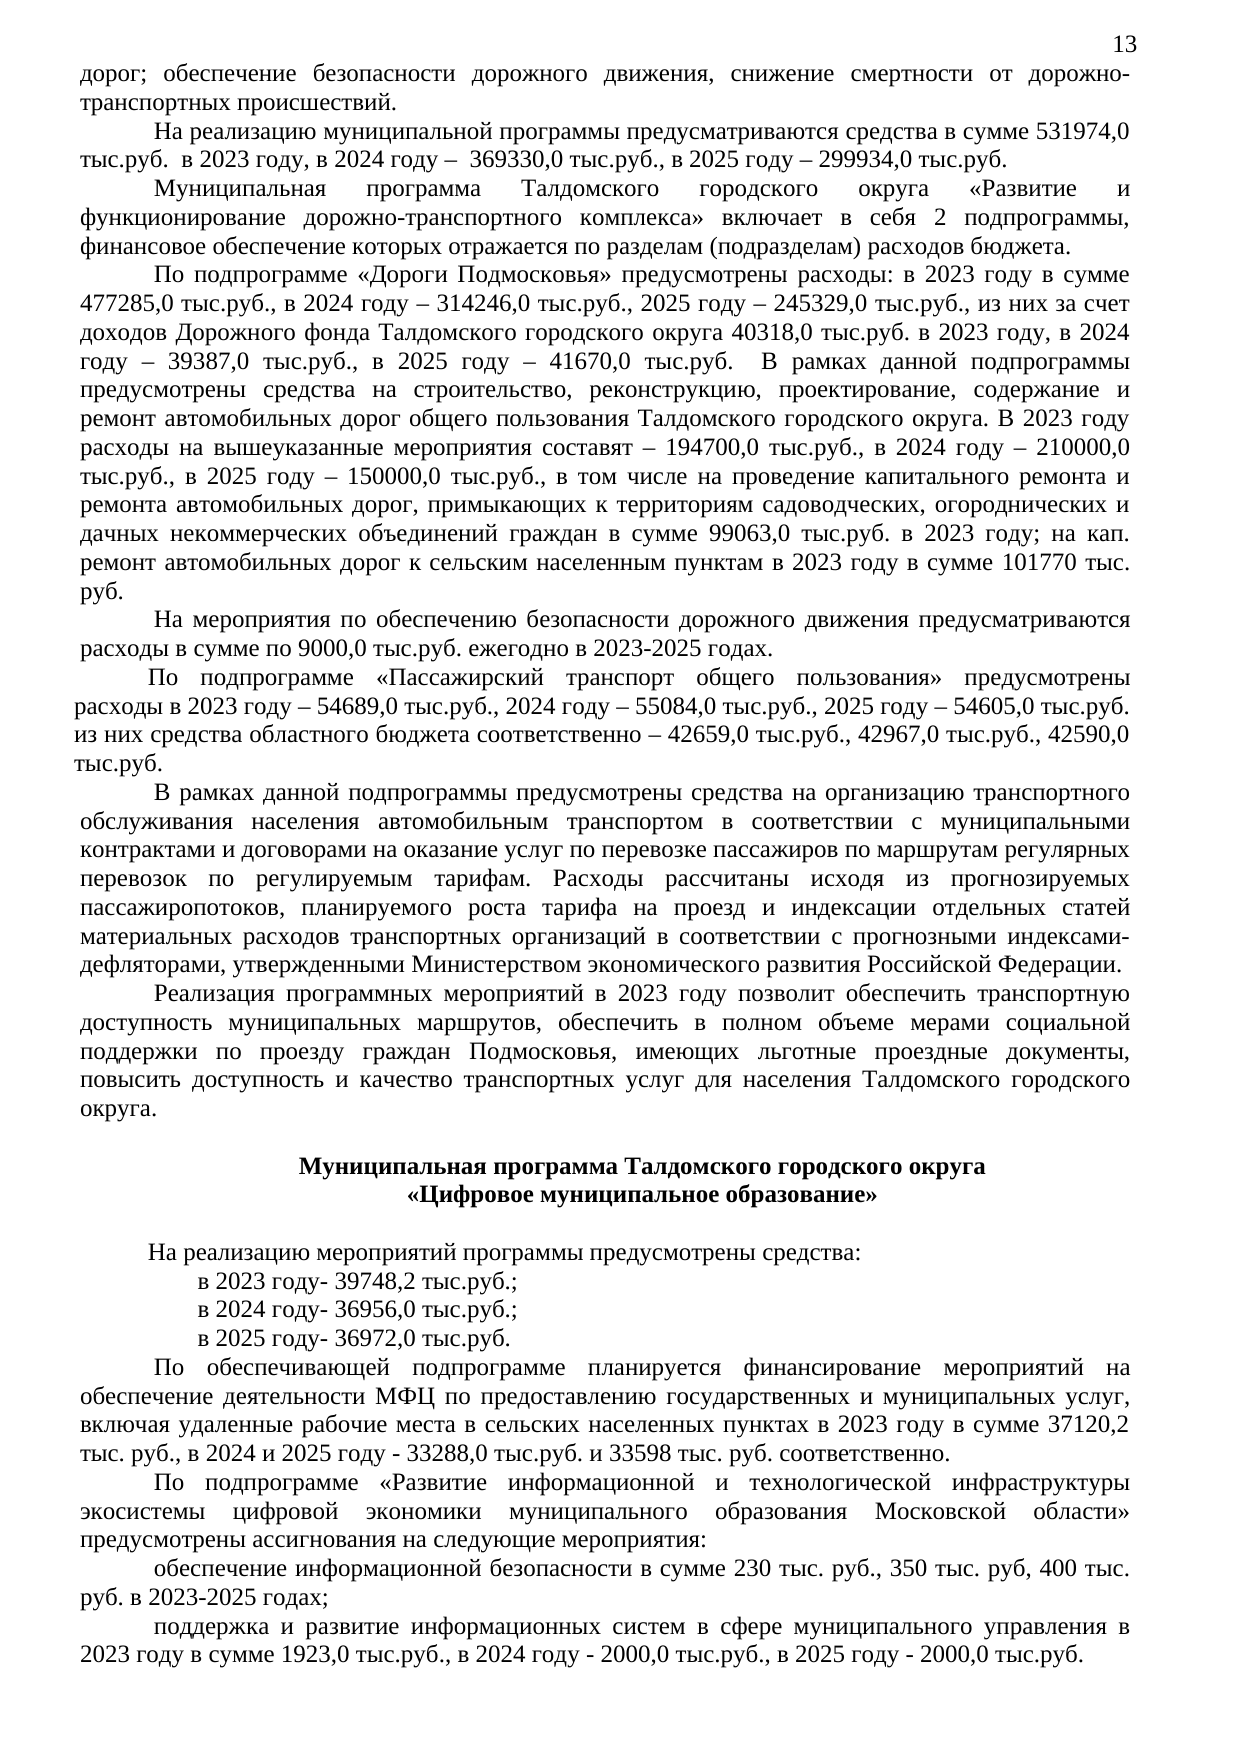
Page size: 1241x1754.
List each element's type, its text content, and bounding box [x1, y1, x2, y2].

text в 2024 году- 36956,0 тыс.руб.; [80, 1294, 1131, 1323]
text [80, 58, 1131, 116]
text Реализация программных мероприятий в 2023 году позволит обеспечить транспортную доступность муниципальных маршрутов, обеспечить в полном объеме мерами социальной поддержки по проезду граждан Подмосковья, имеющих льготные проездные документы, повысить доступность и качество транспортных услуг для населения Талдомского городского округа. [80, 978, 1131, 1122]
text Муниципальная программа Талдомского городского округа [80, 1151, 1131, 1179]
text обеспечение информационной безопасности в сумме 230 тыс. руб., 350 тыс. руб, 400 тыс. руб. в 2023-2025 годах; [80, 1553, 1131, 1611]
text По подпрограмме «Дороги Подмосковья» предусмотрены расходы: в 2023 году в сумме 477285,0 тыс.руб., в 2024 году – 314246,0 тыс.руб., 2025 году – 245329,0 тыс.руб., из них за счет доходов Дорожного фонда Талдомского городского округа 40318,0 тыс.руб. в 2023 году, в 2024 году – 39387,0 тыс.руб., в 2025 году – 41670,0 тыс.руб. В рамках данной подпрограммы предусмотрены средства на строительство, реконструкцию, проектирование, содержание и ремонт автомобильных дорог общего пользования Талдомского городского округа. В 2023 году расходы на вышеуказанные мероприятия составят – 194700,0 тыс.руб., в 2024 году – 210000,0 тыс.руб., в 2025 году – 150000,0 тыс.руб., в том числе на проведение капитального ремонта и ремонта автомобильных дорог, примыкающих к территориям садоводческих, огороднических и дачных некоммерческих объединений граждан в сумме 99063,0 тыс.руб. в 2023 году; на кап. ремонт автомобильных дорог к сельским населенным пунктам в 2023 году в сумме 101770 тыс. руб. [80, 259, 1131, 604]
text в 2025 году- 36972,0 тыс.руб. [80, 1323, 1131, 1352]
text «Цифровое муниципальное образование» [80, 1179, 1131, 1208]
text На мероприятия по обеспечению безопасности дорожного движения предусматриваются расходы в сумме по 9000,0 тыс.руб. ежегодно в 2023-2025 годах. [80, 604, 1131, 662]
text В рамках данной подпрограммы предусмотрены средства на организацию транспортного обслуживания населения автомобильным транспортом в соответствии с муниципальными контрактами и договорами на оказание услуг по перевозке пассажиров по маршрутам регулярных перевозок по регулируемым тарифам. Расходы рассчитаны исходя из прогнозируемых пассажиропотоков, планируемого роста тарифа на проезд и индексации отдельных статей материальных расходов транспортных организаций в соответствии с прогнозными индексами-дефляторами, утвержденными Министерством экономического развития Российской Федерации. [80, 777, 1131, 978]
text На реализацию мероприятий программы предусмотрены средства: [74, 1237, 1131, 1266]
text По подпрограмме «Пассажирский транспорт общего пользования» предусмотрены расходы в 2023 году – 54689,0 тыс.руб., 2024 году – 55084,0 тыс.руб., 2025 году – 54605,0 тыс.руб. из них средства областного бюджета соответственно – 42659,0 тыс.руб., 42967,0 тыс.руб., 42590,0 тыс.руб. [74, 662, 1131, 777]
text Муниципальная программа Талдомского городского округа «Развитие и функционирование дорожно-транспортного комплекса» включает в себя 2 подпрограммы, финансовое обеспечение которых отражается по разделам (подразделам) расходов бюджета. [80, 173, 1131, 259]
text По обеспечивающей подпрограмме планируется финансирование мероприятий на обеспечение деятельности МФЦ по предоставлению государственных и муниципальных услуг, включая удаленные рабочие места в сельских населенных пунктах в 2023 году в сумме 37120,2 тыс. руб., в 2024 и 2025 году - 33288,0 тыс.руб. и 33598 тыс. руб. соответственно. [80, 1352, 1131, 1467]
text По подпрограмме «Развитие информационной и технологической инфраструктуры экосистемы цифровой экономики муниципального образования Московской области» предусмотрены ассигнования на следующие мероприятия: [80, 1467, 1131, 1553]
text поддержка и развитие информационных систем в сфере муниципального управления в 2023 году в сумме 1923,0 тыс.руб., в 2024 году - 2000,0 тыс.руб., в 2025 году - 2000,0 тыс.руб. [80, 1611, 1131, 1668]
text На реализацию муниципальной программы предусматриваются средства в сумме 531974,0 тыс.руб. в 2023 году, в 2024 году – 369330,0 тыс.руб., в 2025 году – 299934,0 тыс.руб. [80, 116, 1131, 173]
text в 2023 году- 39748,2 тыс.руб.; [80, 1266, 1131, 1294]
